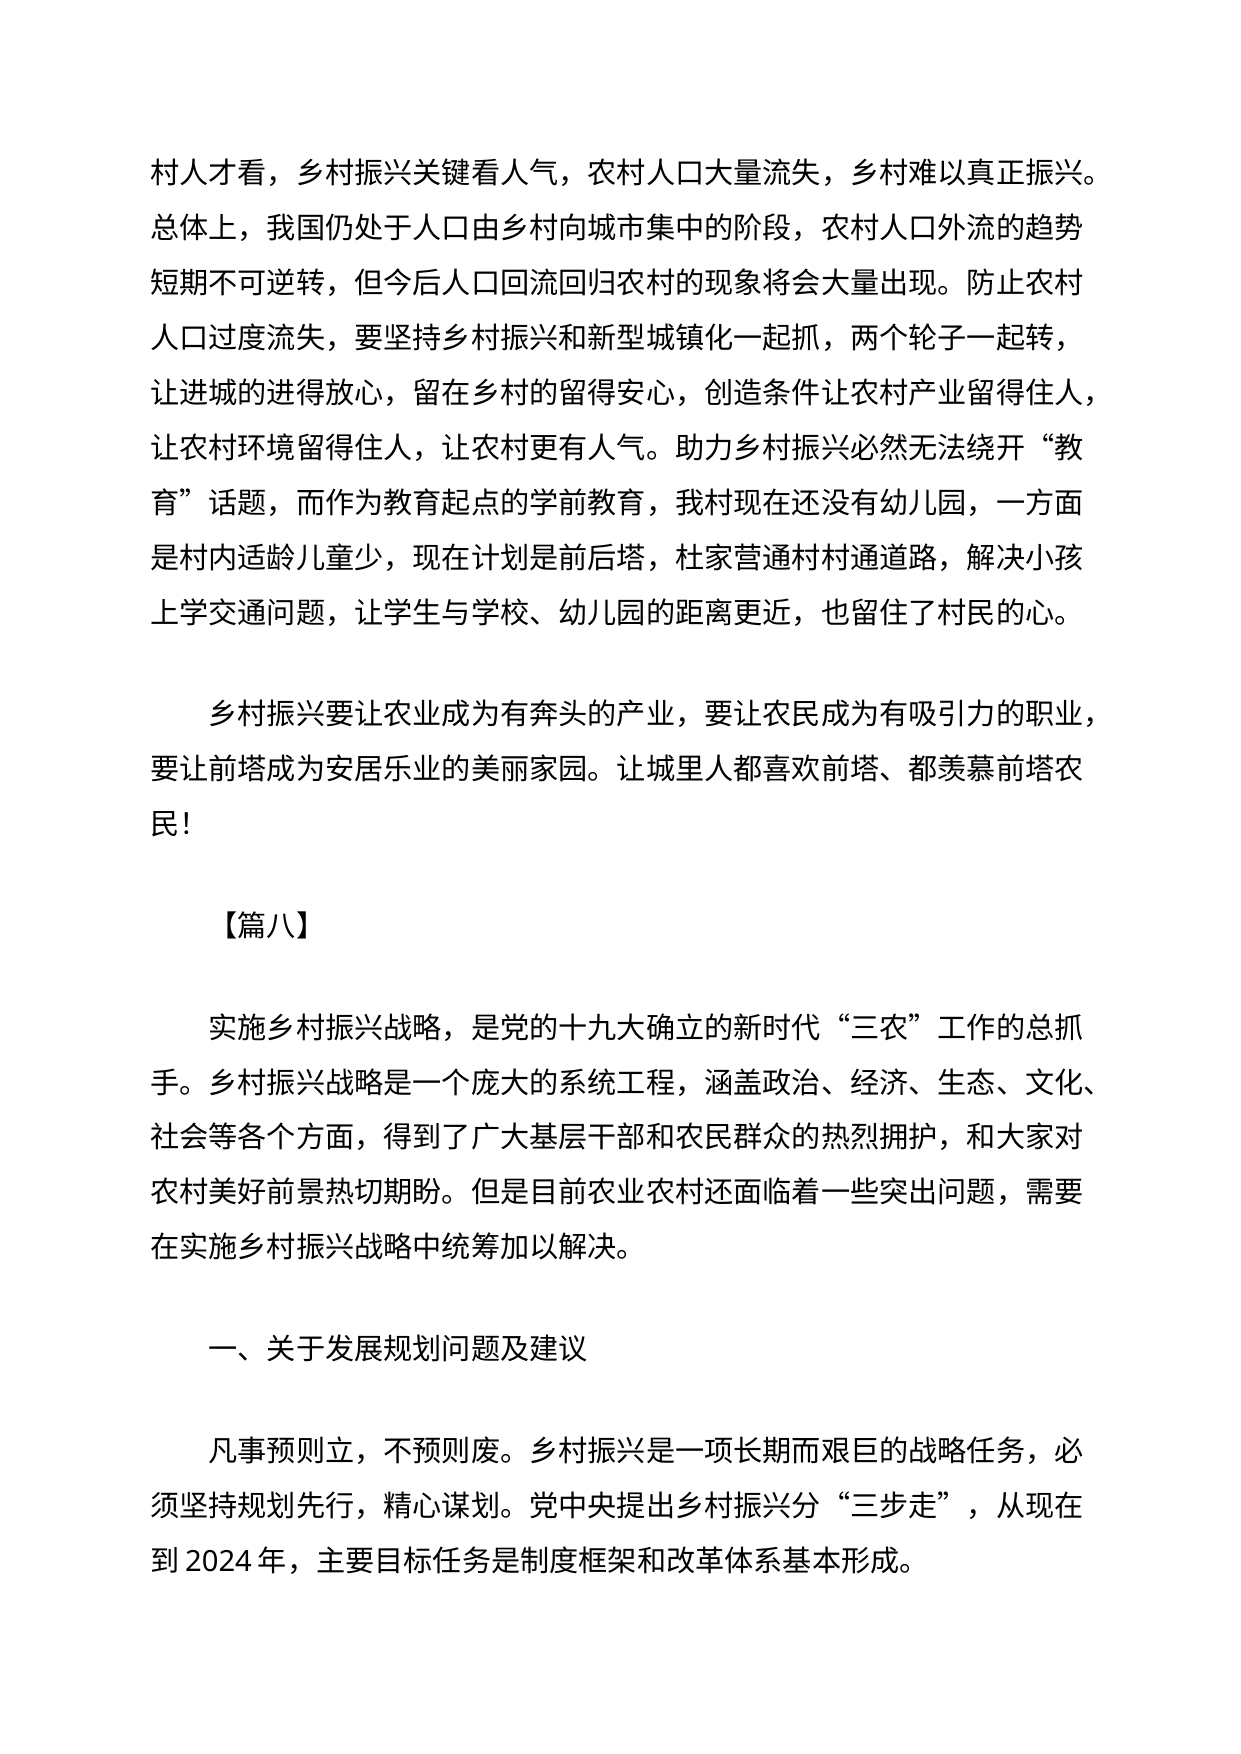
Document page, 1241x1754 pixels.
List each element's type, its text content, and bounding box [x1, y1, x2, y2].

text 凡事预则立，不预则废。乡村振兴是一项长期而艰巨的战略任务，必须坚持规划先行，精心谋划。党中央提出乡村振兴分“三步走”，从现在到2024年，主要目标任务是制度框架和改革体系基本形成。 [150, 1427, 1090, 1579]
text 一、关于发展规划问题及建议 [150, 1326, 1090, 1368]
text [150, 150, 1090, 631]
text 实施乡村振兴战略，是党的十九大确立的新时代“三农”工作的总抓手。乡村振兴战略是一个庞大的系统工程，涵盖政治、经济、生态、文化、社会等各个方面，得到了广大基层干部和农民群众的热烈拥护，和大家对农村美好前景热切期盼。但是目前农业农村还面临着一些突出问题，需要在实施乡村振兴战略中统筹加以解决。 [150, 1004, 1090, 1266]
text 乡村振兴要让农业成为有奔头的产业，要让农民成为有吸引力的职业，要让前塔成为安居乐业的美丽家园。让城里人都喜欢前塔、都羡慕前塔农民！ [150, 691, 1090, 843]
text 【篇八】 [150, 902, 1090, 945]
